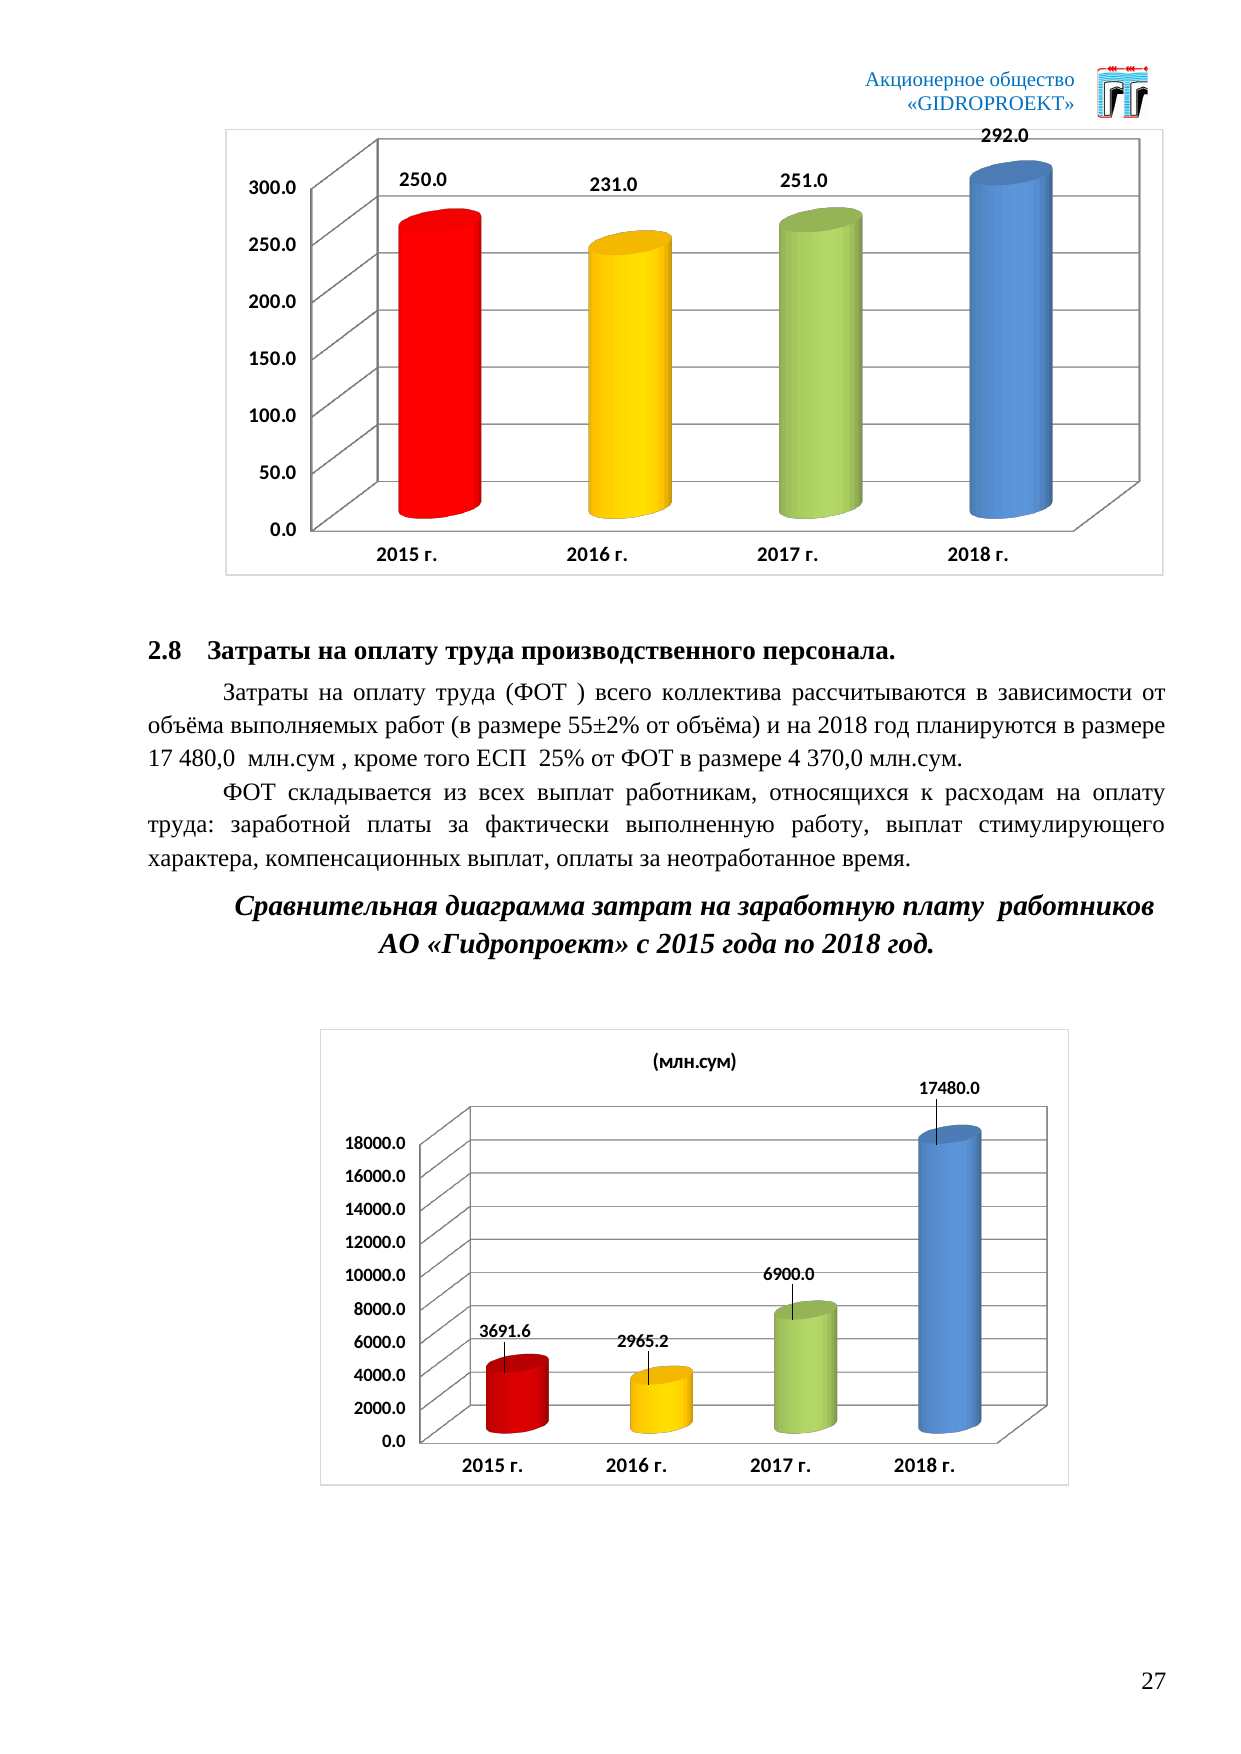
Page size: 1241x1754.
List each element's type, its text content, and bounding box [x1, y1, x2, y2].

subtitle Затраты на оплату труда производственного персонала. [148, 634, 1166, 665]
text Сравнительная диаграмма затрат на заработную плату работников АО «Гидропроект» с 2015 года по 2018 год. [148, 888, 1166, 960]
picture [1097, 66, 1148, 118]
text ФОТ складывается из всех выплат работникам, относящихся к расходам на оплату труда: заработной платы за фактически выполненную работу, выплат стимулирующего характера, компенсационных выплат, оплаты за неотработанное время. [148, 777, 1166, 871]
text Затраты на оплату труда (ФОТ ) всего коллектива рассчитываются в зависимости от объёма выполняемых работ (в размере 55±2% от объёма) и на 2018 год планируются в размере 17 480,0 млн.сум , кроме того ЕСП 25% от ФОТ в размере 4 370,0 млн.сум. [148, 677, 1166, 772]
